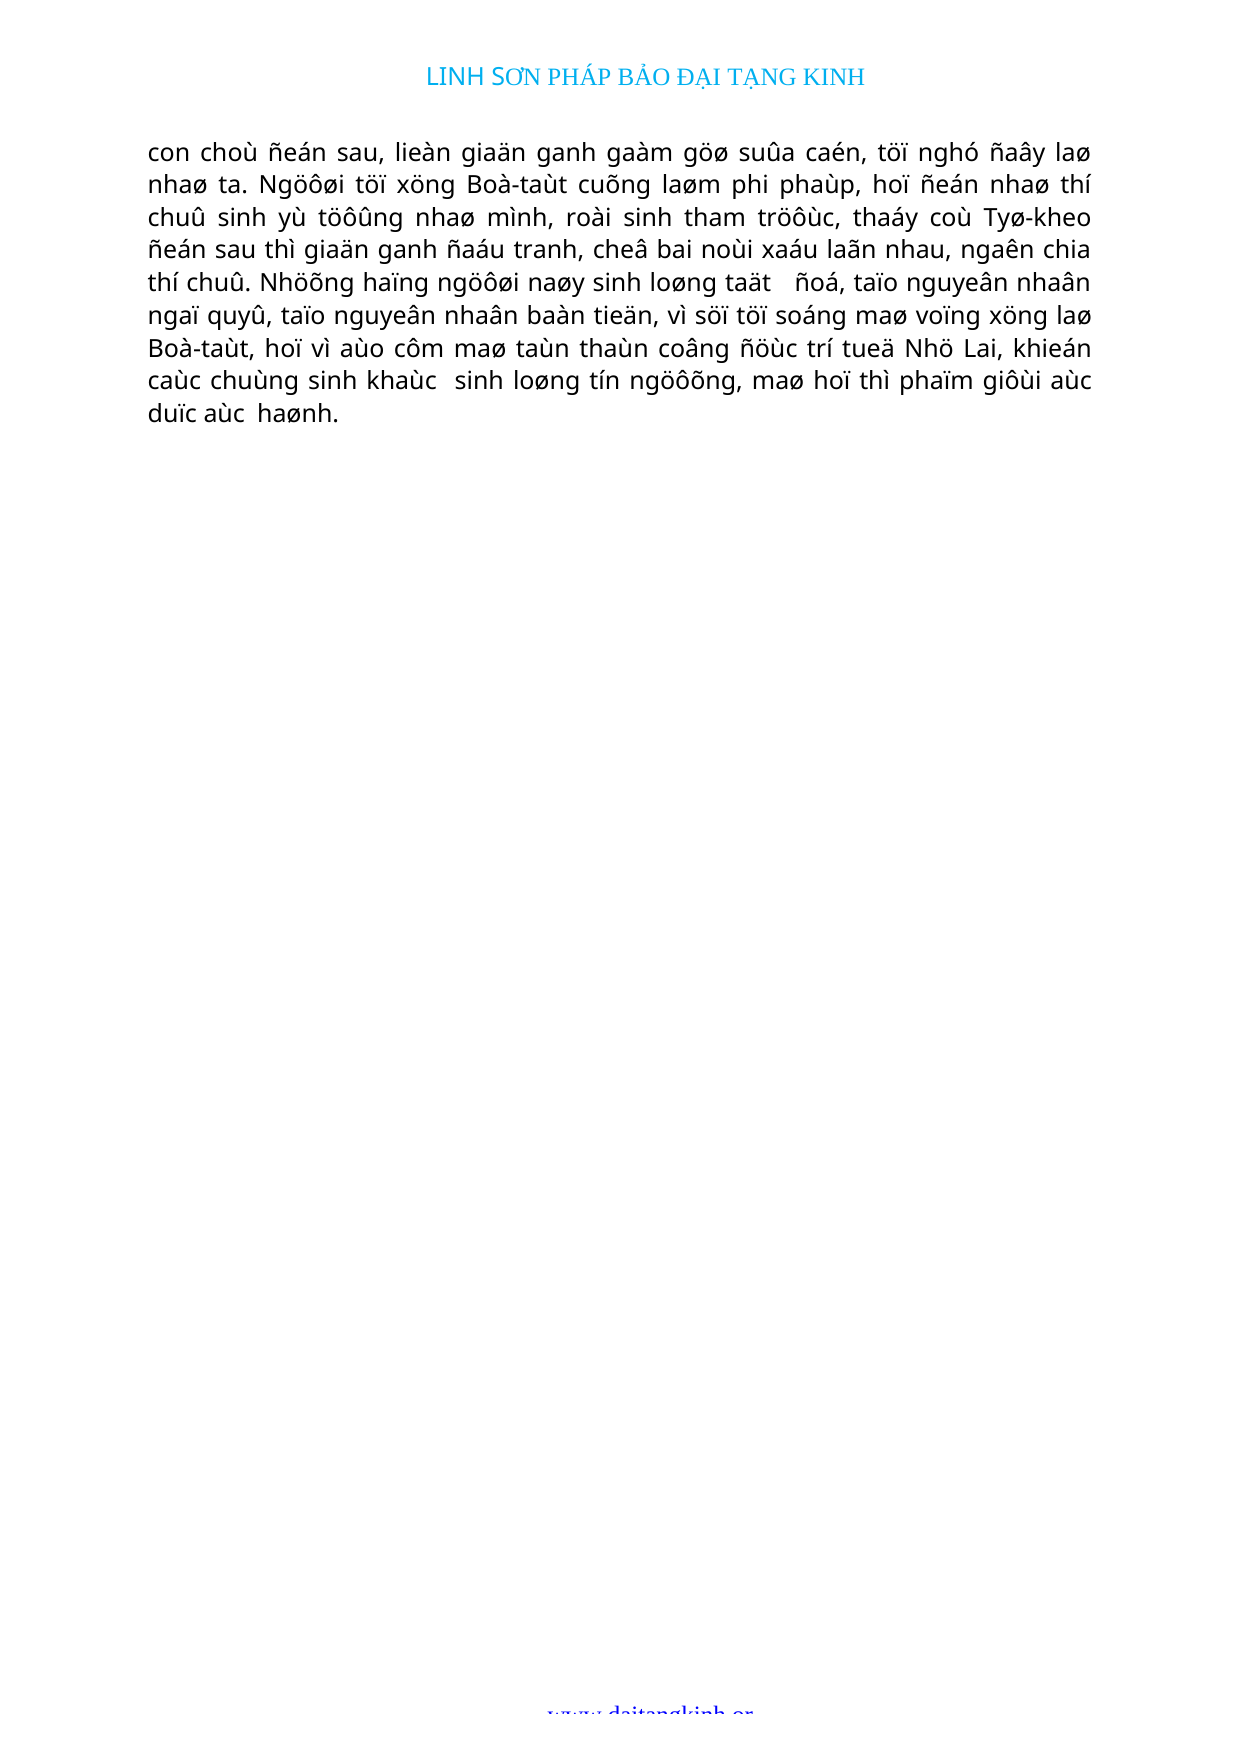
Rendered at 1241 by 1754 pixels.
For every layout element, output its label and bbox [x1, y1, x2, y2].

text [147, 135, 1093, 430]
